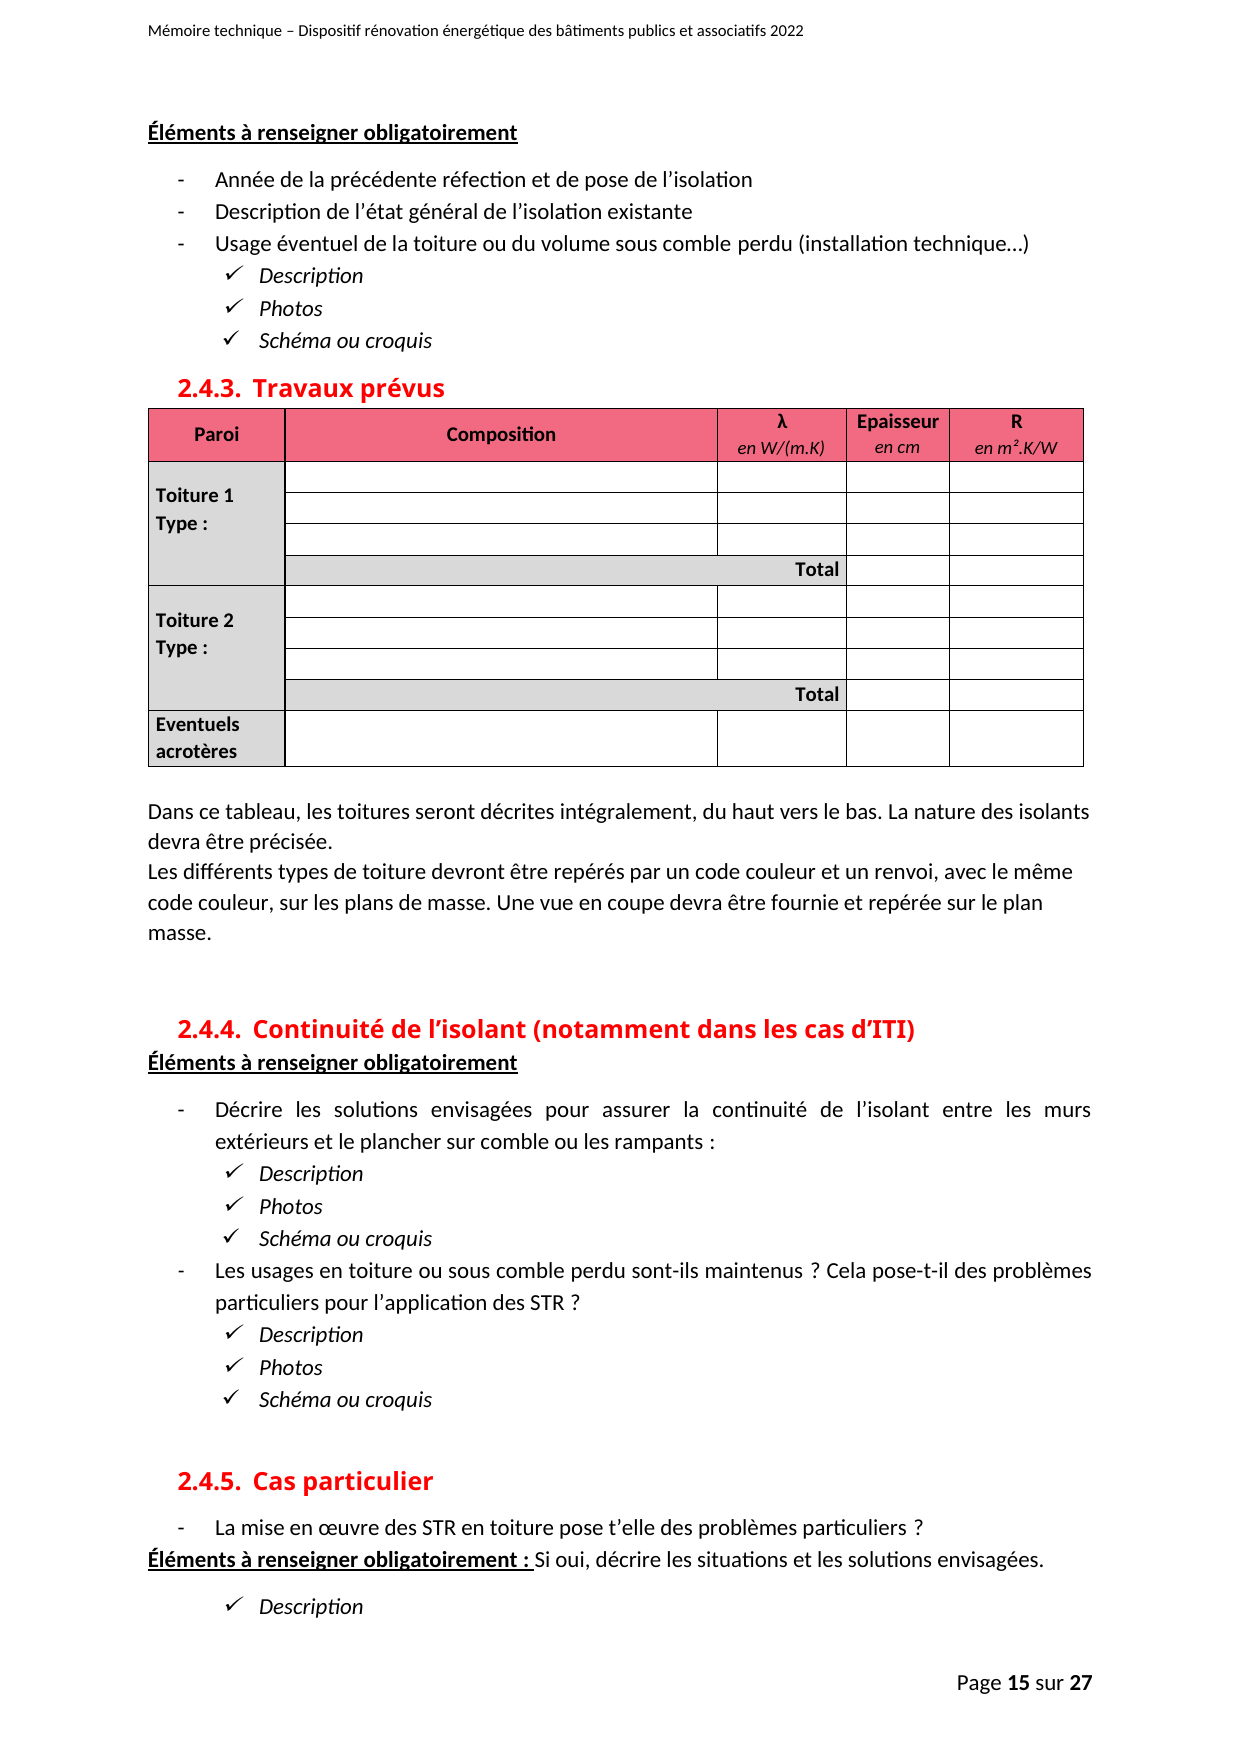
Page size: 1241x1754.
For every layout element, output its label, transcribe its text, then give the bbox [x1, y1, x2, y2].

table_cell [718, 711, 846, 766]
table_cell [950, 618, 1083, 648]
list Photos [221, 294, 1092, 322]
table_cell [950, 649, 1083, 679]
table_cell [286, 649, 717, 679]
table_cell [847, 711, 949, 766]
subtitle Cas particulier [177, 1464, 1092, 1498]
list Description [221, 1159, 1092, 1188]
table_cell [286, 462, 717, 492]
table_cell [950, 493, 1083, 523]
subtitle Travaux prévus [177, 371, 1092, 405]
table_cell [718, 649, 846, 679]
table_cell [718, 618, 846, 648]
table_header Composition [286, 409, 717, 461]
table_cell [950, 680, 1083, 710]
table_header R en m².K/W [950, 409, 1083, 461]
text Dans ce tableau, les toitures seront décrites intégralement, du haut vers le bas. La nature des isolants devra être précisée. [148, 797, 1092, 855]
table_cell [847, 493, 949, 523]
table_cell [847, 462, 949, 492]
list Schéma ou croquis [221, 1385, 1092, 1413]
list Usage éventuel de la toiture ou du volume sous comble perdu (installation technique…) [177, 229, 1092, 257]
table_cell [847, 649, 949, 679]
table_cell [847, 586, 949, 617]
table_cell [286, 493, 717, 523]
table_cell Total [286, 680, 846, 710]
list Description [221, 1592, 1092, 1620]
table_cell [286, 586, 717, 617]
list La mise en œuvre des STR en toiture pose t’elle des problèmes particuliers ? [177, 1513, 1092, 1541]
table_cell [950, 711, 1083, 766]
list Année de la précédente réfection et de pose de l’isolation [177, 165, 1092, 193]
text Éléments à renseigner obligatoirement [148, 118, 1092, 146]
text Éléments à renseigner obligatoirement [148, 1048, 1092, 1076]
table_cell Toiture 1 Type : [149, 462, 284, 585]
text Les différents types de toiture devront être repérés par un code couleur et un renvoi, avec le même code couleur, sur les plans de masse. Une vue en coupe devra être fournie et repérée sur le plan masse. [148, 857, 1092, 946]
table_cell Total [286, 556, 846, 585]
table_cell [286, 711, 717, 766]
table_cell [718, 586, 846, 617]
list Décrire les solutions envisagées pour assurer la continuité de l’isolant entre les murs extérieurs et le plancher sur comble ou les rampants : [177, 1095, 1092, 1155]
list Schéma ou croquis [221, 1224, 1092, 1252]
text Éléments à renseigner obligatoirement : Si oui, décrire les situations et les solutions envisagées. [148, 1545, 1092, 1573]
table_cell [847, 618, 949, 648]
table_cell Toiture 2 Type : [149, 586, 284, 710]
table_header Epaisseur en cm [847, 409, 949, 461]
table_cell [847, 524, 949, 554]
table_cell [286, 524, 717, 554]
table_cell [847, 680, 949, 710]
table_cell [950, 556, 1083, 585]
list Photos [221, 1353, 1092, 1381]
table_header Paroi [149, 409, 284, 461]
table_header λ en W/(m.K) [718, 409, 846, 461]
list Description [221, 262, 1092, 289]
table_cell [286, 618, 717, 648]
table_cell [950, 586, 1083, 617]
subtitle Continuité de l’isolant (notamment dans les cas d’ITI) [177, 1012, 1092, 1046]
table_cell [718, 462, 846, 492]
table_cell [950, 462, 1083, 492]
table_cell [718, 524, 846, 554]
table_cell [718, 493, 846, 523]
table_cell [847, 556, 949, 585]
list Photos [221, 1192, 1092, 1220]
table_cell [950, 524, 1083, 554]
list Les usages en toiture ou sous comble perdu sont-ils maintenus ? Cela pose-t-il des problèmes particuliers pour l’application des STR ? [177, 1256, 1092, 1316]
list Description [221, 1321, 1092, 1348]
table_cell Eventuels acrotères [149, 711, 284, 766]
list Schéma ou croquis [221, 326, 1092, 354]
list Description de l’état général de l’isolation existante [177, 197, 1092, 225]
